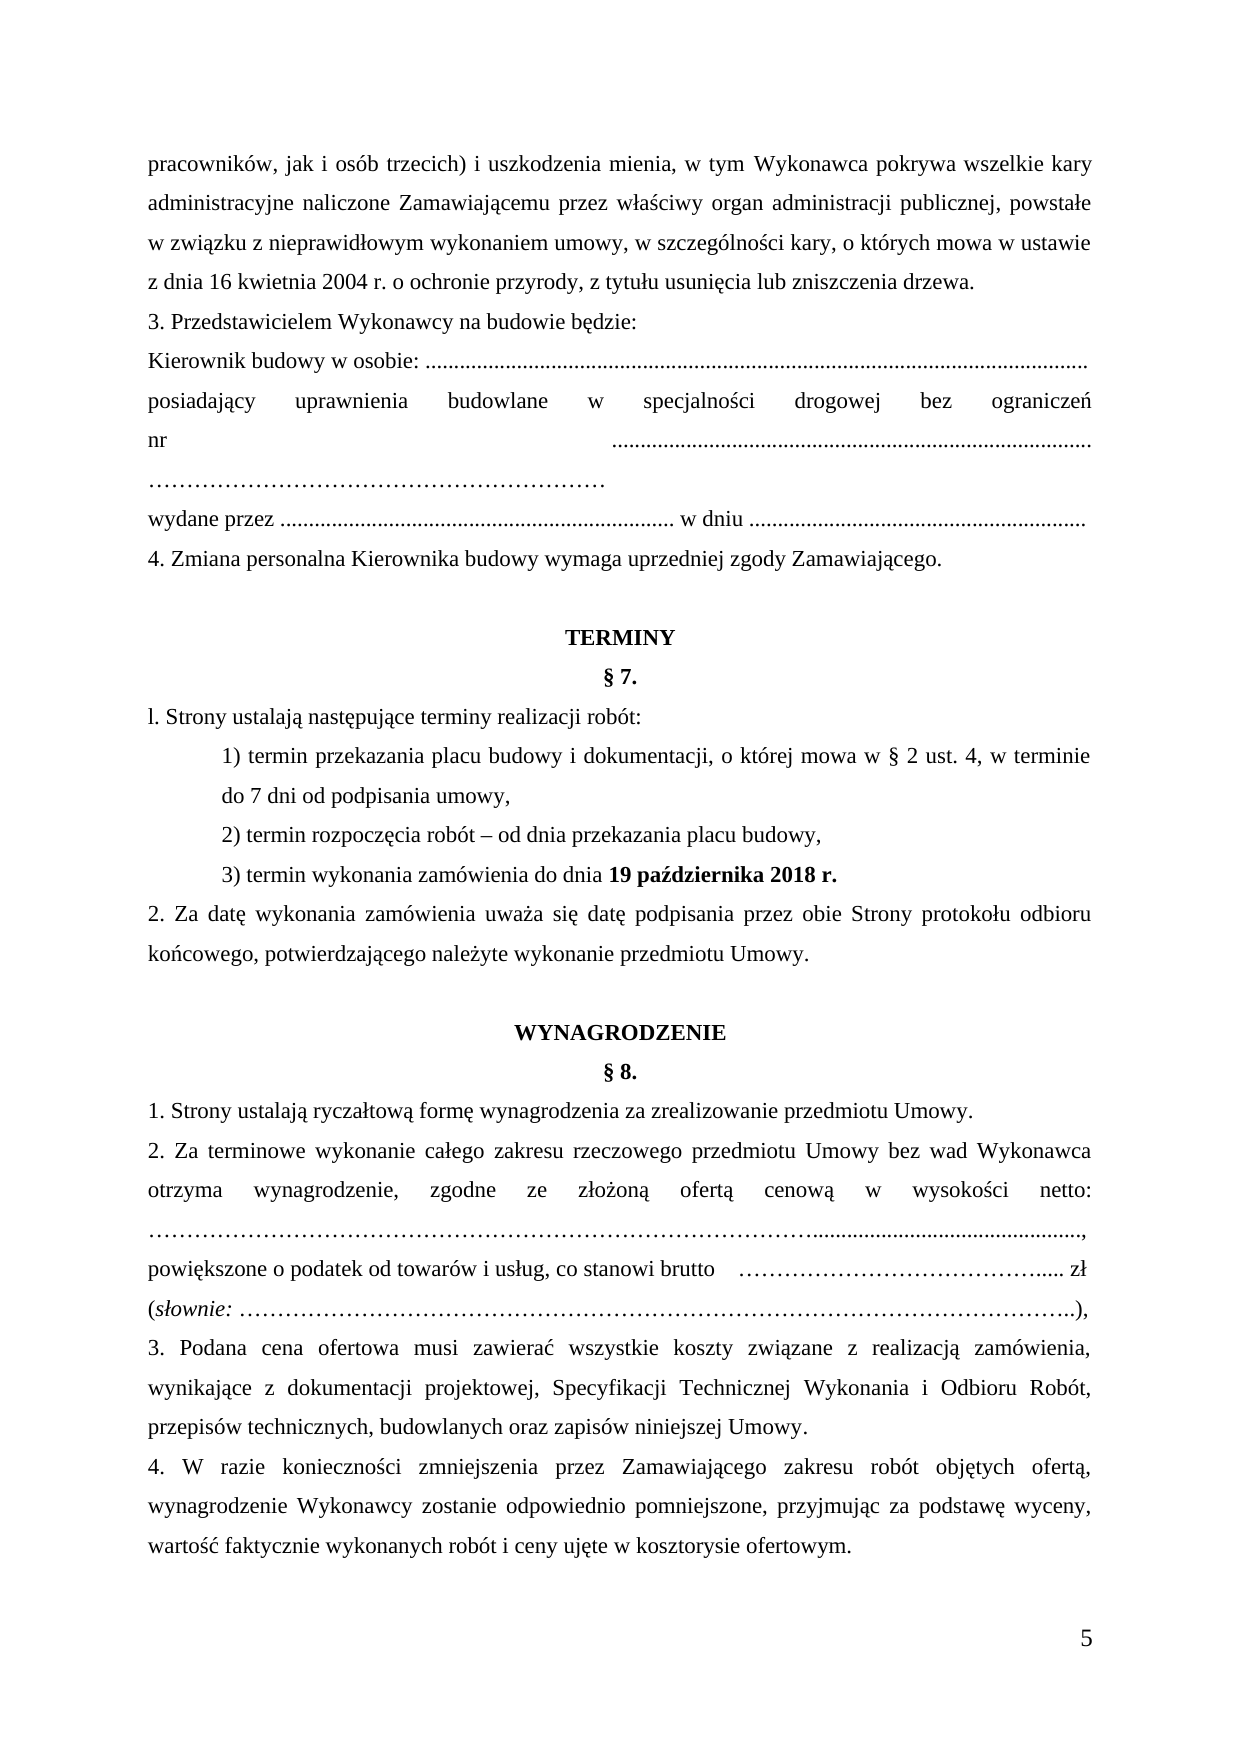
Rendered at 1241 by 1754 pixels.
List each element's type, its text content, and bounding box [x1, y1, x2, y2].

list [148, 148, 1093, 295]
text 3) termin wykonania zamówienia do dnia 19 października 2018 r. [148, 861, 1093, 887]
text 3. Przedstawicielem Wykonawcy na budowie będzie: [148, 308, 1093, 334]
text 1) termin przekazania placu budowy i dokumentacji, o której mowa w § 2 ust. 4, w terminie do 7 dni od podpisania umowy, [221, 742, 1093, 808]
text § 7. [148, 663, 1093, 689]
text 2. Za datę wykonania zamówienia uważa się datę podpisania przez obie Strony protokołu odbioru końcowego, potwierdzającego należyte wykonanie przedmiotu Umowy. [148, 900, 1093, 966]
text 2) termin rozpoczęcia robót – od dnia przekazania placu budowy, [148, 821, 1093, 847]
text powiększone o podatek od towarów i usług, co stanowi brutto …………………………………..... zł [148, 1255, 1093, 1282]
text § 8. [148, 1058, 1093, 1084]
text TERMINY [148, 624, 1093, 650]
text posiadający uprawnienia budowlane w specjalności drogowej bez ograniczeń nr ....................................................................................…………………………………………………… [148, 387, 1093, 492]
text (słownie: ………………………………………………………………………………………………..), [148, 1295, 1093, 1321]
text 3. Podana cena ofertowa musi zawierać wszystkie koszty związane z realizacją zamówienia, wynikające z dokumentacji projektowej, Specyfikacji Technicznej Wykonania i Odbioru Robót, przepisów technicznych, budowlanych oraz zapisów niniejszej Umowy. [148, 1334, 1093, 1440]
text wydane przez ..................................................................... w dniu ........................................................... [148, 505, 1093, 532]
text 2. Za terminowe wykonanie całego zakresu rzeczowego przedmiotu Umowy bez wad Wykonawca otrzyma wynagrodzenie, zgodne ze złożoną ofertą cenową w wysokości netto: ……………………………………………………………………………..............................................., [148, 1137, 1093, 1242]
text 4. Zmiana personalna Kierownika budowy wymaga uprzedniej zgody Zamawiającego. [148, 545, 1093, 571]
text Kierownik budowy w osobie: .................................................................................................................... [148, 347, 1093, 374]
text l. Strony ustalają następujące terminy realizacji robót: [148, 703, 1093, 729]
text 1. Strony ustalają ryczałtową formę wynagrodzenia za zrealizowanie przedmiotu Umowy. [148, 1097, 1093, 1124]
text WYNAGRODZENIE [148, 1018, 1093, 1045]
text 4. W razie konieczności zmniejszenia przez Zamawiającego zakresu robót objętych ofertą, wynagrodzenie Wykonawcy zostanie odpowiednio pomniejszone, przyjmując za podstawę wyceny, wartość faktycznie wykonanych robót i ceny ujęte w kosztorysie ofertowym. [148, 1453, 1093, 1558]
